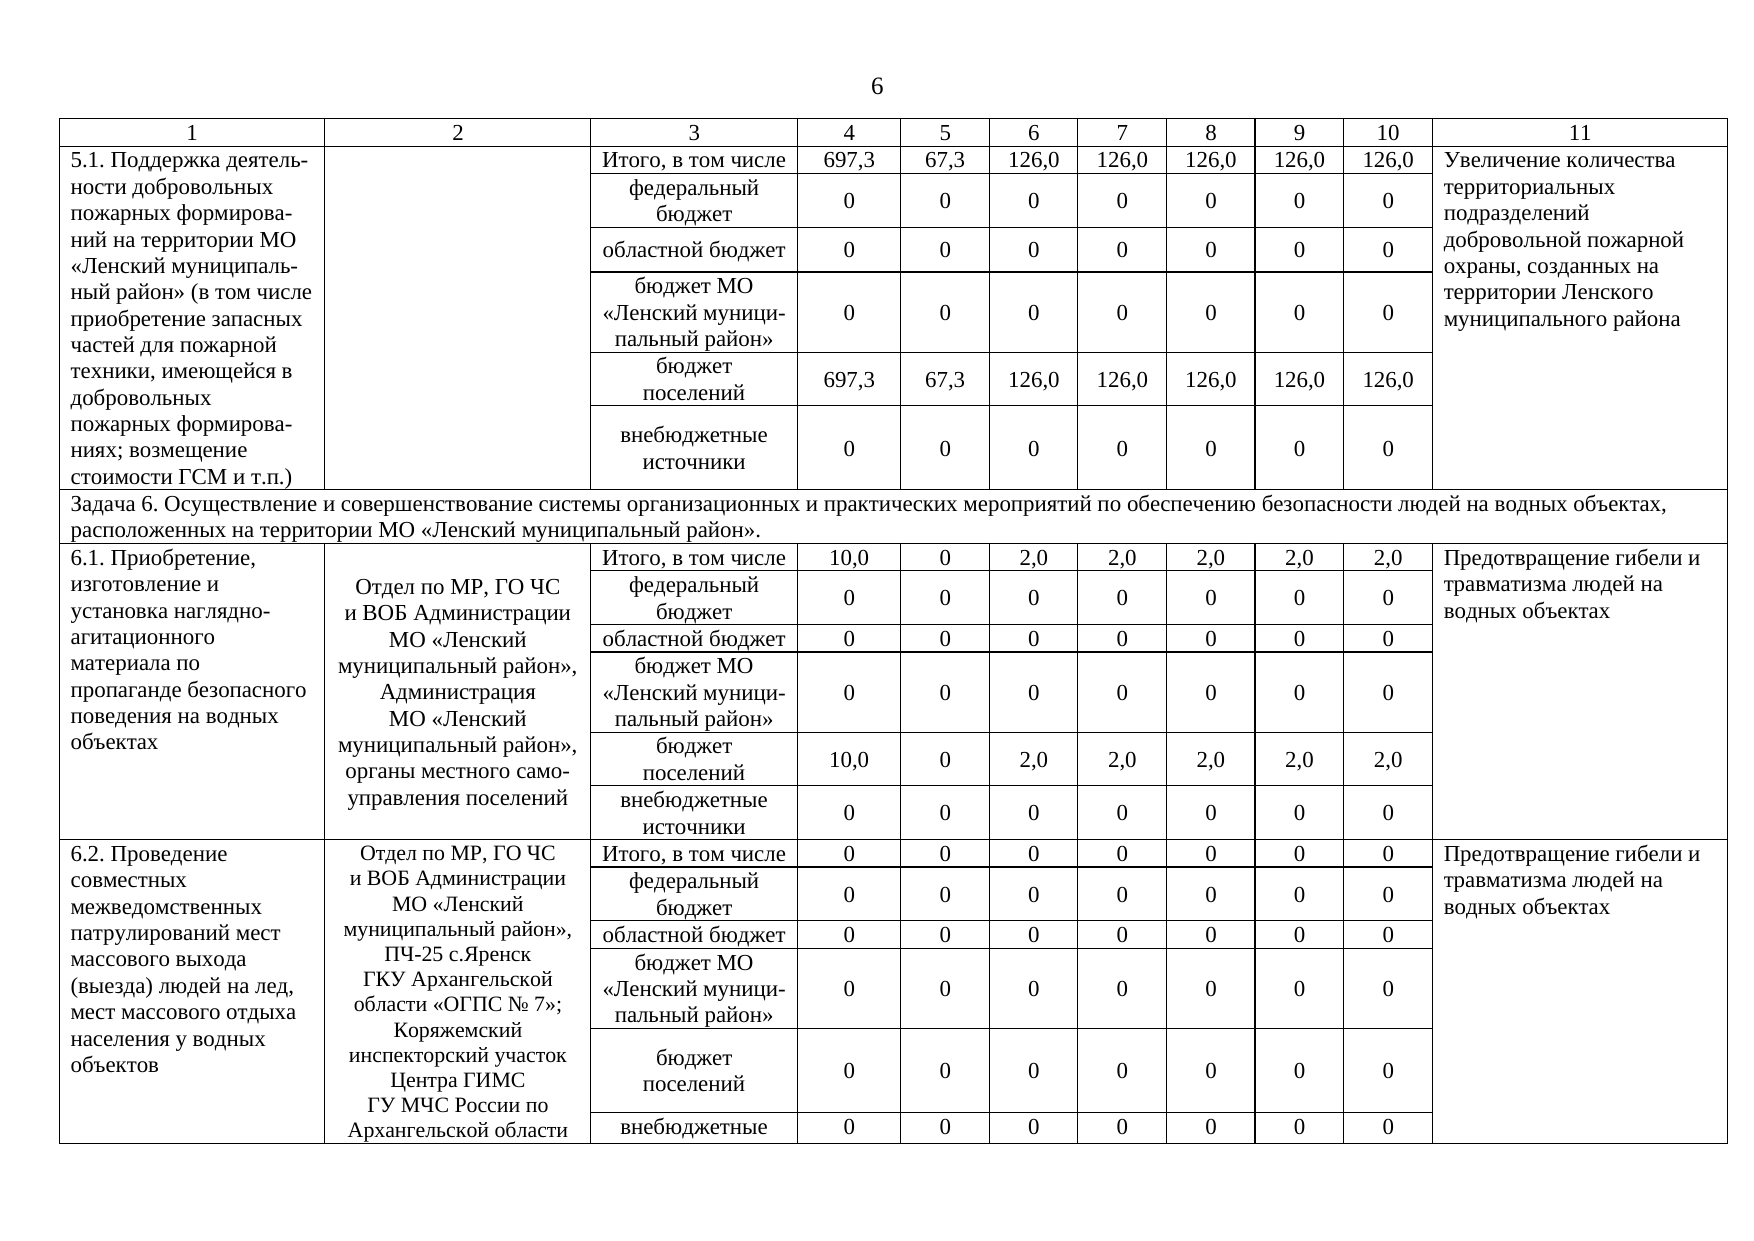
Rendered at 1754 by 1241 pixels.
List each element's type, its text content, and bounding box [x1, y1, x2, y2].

table_cell 126,0 [990, 147, 1077, 173]
table_cell 0 [798, 174, 900, 227]
table_cell 126,0 [1167, 353, 1254, 405]
table_cell 0 [1167, 949, 1254, 1028]
table_cell 0 [901, 406, 989, 489]
table_cell 0 [990, 571, 1077, 624]
table_cell Предотвращение гибели и травматизма людей на водных объектах [1433, 544, 1727, 839]
table_header 9 [1256, 119, 1343, 146]
table_cell 0 [798, 786, 900, 839]
table_cell 0 [1078, 921, 1166, 948]
table_cell 0 [1344, 174, 1432, 227]
table_cell 0 [1344, 1113, 1432, 1143]
table_cell 0 [901, 653, 989, 732]
table_cell 0 [1167, 571, 1254, 624]
table_cell 0 [798, 273, 900, 352]
table_cell [325, 147, 590, 489]
table_cell 0 [1078, 228, 1166, 271]
table_cell 0 [1256, 840, 1343, 866]
table_cell 0 [901, 544, 989, 570]
table_cell бюджет МО «Ленский муници-пальный район» [591, 653, 797, 732]
table_cell 0 [1078, 653, 1166, 732]
table_cell 0 [1344, 653, 1432, 732]
table_cell 2,0 [1167, 544, 1254, 570]
table_cell 0 [1344, 840, 1432, 866]
table_cell 5.1. Поддержка деятель-ности добровольных пожарных формирова-ний на территории МО «Ленский муниципаль-ный район» (в том числе приобретение запасных частей для пожарной техники, имеющейся в добровольных пожарных формирова-ниях; возмещение стоимости ГСМ и т.п.) [60, 147, 324, 489]
table_cell 0 [1078, 625, 1166, 651]
table_cell 0 [990, 653, 1077, 732]
table_cell 0 [1344, 921, 1432, 948]
table_cell 0 [901, 228, 989, 271]
table_header 4 [798, 119, 900, 146]
table_cell 0 [901, 949, 989, 1028]
table_cell 0 [990, 174, 1077, 227]
table_cell бюджет поселений [591, 733, 797, 785]
table_cell 2,0 [1078, 544, 1166, 570]
table_cell 0 [798, 228, 900, 271]
table_cell внебюджетные источники [591, 1113, 797, 1143]
table_cell 0 [990, 949, 1077, 1028]
table_cell 0 [1256, 625, 1343, 651]
table_cell 2,0 [1167, 733, 1254, 785]
table_cell 0 [1256, 949, 1343, 1028]
table_cell 697,3 [798, 147, 900, 173]
table_cell 0 [990, 228, 1077, 271]
table_cell 0 [1078, 571, 1166, 624]
table_cell 0 [1256, 228, 1343, 271]
table_cell 0 [901, 625, 989, 651]
table_cell 0 [1344, 571, 1432, 624]
table_cell 0 [1256, 1029, 1343, 1112]
table_cell 0 [990, 868, 1077, 920]
table_cell 0 [1344, 273, 1432, 352]
table_cell 0 [798, 625, 900, 651]
table_cell областной бюджет [591, 228, 797, 271]
table_cell 0 [990, 625, 1077, 651]
table_cell бюджет поселений [591, 353, 797, 405]
table_cell 0 [901, 273, 989, 352]
table_cell 0 [990, 921, 1077, 948]
table_cell 0 [990, 840, 1077, 866]
table_cell областной бюджет [591, 625, 797, 651]
table_cell 0 [798, 1113, 900, 1143]
table_cell 0 [990, 1029, 1077, 1112]
table_cell 67,3 [901, 147, 989, 173]
table_cell 0 [1167, 273, 1254, 352]
table_cell 0 [1256, 1113, 1343, 1143]
table_cell 0 [1256, 868, 1343, 920]
table_cell 0 [1344, 228, 1432, 271]
table_cell 2,0 [1256, 733, 1343, 785]
table_cell 2,0 [990, 733, 1077, 785]
table_cell 0 [990, 1113, 1077, 1143]
table_cell 0 [1256, 174, 1343, 227]
table_cell 0 [901, 174, 989, 227]
table_cell 0 [1167, 406, 1254, 489]
table_cell 0 [1167, 786, 1254, 839]
table_cell 2,0 [1344, 733, 1432, 785]
table_cell 126,0 [1344, 147, 1432, 173]
table_cell 0 [1167, 228, 1254, 271]
table_cell 0 [798, 406, 900, 489]
table_cell 0 [798, 921, 900, 948]
table_cell 0 [1078, 273, 1166, 352]
table_cell 0 [1256, 786, 1343, 839]
table_cell 0 [798, 571, 900, 624]
table_header 3 [591, 119, 797, 146]
table_cell 0 [901, 733, 989, 785]
table_cell 2,0 [990, 544, 1077, 570]
table_cell 0 [990, 786, 1077, 839]
table_cell 126,0 [1256, 353, 1343, 405]
table_cell 0 [798, 868, 900, 920]
table_header 2 [325, 119, 590, 146]
table_cell федеральный бюджет [591, 868, 797, 920]
table_cell федеральный бюджет [591, 174, 797, 227]
table_cell 0 [901, 921, 989, 948]
table_cell 0 [901, 571, 989, 624]
table_cell Отдел по МР, ГО ЧС и ВОБ Администрации МО «Ленский муниципальный район», Администрация МО «Ленский муниципальный район», органы местного само-управления поселений [325, 544, 590, 839]
table_header 8 [1167, 119, 1254, 146]
table_cell внебюджетные источники [591, 406, 797, 489]
table_cell бюджет МО «Ленский муници-пальный район» [591, 273, 797, 352]
table_cell 2,0 [1256, 544, 1343, 570]
table_cell бюджет поселений [591, 1029, 797, 1112]
table_cell 0 [901, 1113, 989, 1143]
table_cell 0 [1344, 786, 1432, 839]
table_cell 0 [1078, 1113, 1166, 1143]
table_cell 0 [1344, 1029, 1432, 1112]
table_cell 0 [1344, 949, 1432, 1028]
table_cell Увеличение количества территориальных подразделений добровольной пожарной охраны, созданных на территории Ленского муниципального района [1433, 147, 1727, 489]
table_cell 0 [1078, 406, 1166, 489]
table_cell Итого, в том числе [591, 147, 797, 173]
table_cell 0 [1078, 174, 1166, 227]
table_header 6 [990, 119, 1077, 146]
table_cell 0 [1078, 949, 1166, 1028]
table_cell 0 [1256, 571, 1343, 624]
table_cell 0 [1078, 868, 1166, 920]
table_cell 67,3 [901, 353, 989, 405]
table_cell 0 [990, 273, 1077, 352]
table_cell 0 [798, 840, 900, 866]
table_header 7 [1078, 119, 1166, 146]
table_cell Итого, в том числе [591, 840, 797, 866]
table_cell 0 [798, 949, 900, 1028]
table_cell 0 [1344, 868, 1432, 920]
table_cell 10,0 [798, 544, 900, 570]
table_cell 126,0 [1256, 147, 1343, 173]
table_cell 0 [901, 868, 989, 920]
table_cell Предотвращение гибели и травматизма людей на водных объектах [1433, 840, 1727, 1143]
table_cell 0 [1167, 1029, 1254, 1112]
table_cell областной бюджет [591, 921, 797, 948]
table_cell 0 [1167, 1113, 1254, 1143]
table_cell 0 [798, 653, 900, 732]
table_cell бюджет МО «Ленский муници-пальный район» [591, 949, 797, 1028]
table_cell 126,0 [990, 353, 1077, 405]
table_cell 0 [901, 786, 989, 839]
table_cell 0 [798, 1029, 900, 1112]
table_cell внебюджетные источники [591, 786, 797, 839]
table_cell 0 [1167, 921, 1254, 948]
table_cell 0 [901, 840, 989, 866]
table_cell 126,0 [1078, 147, 1166, 173]
table_cell 0 [1078, 786, 1166, 839]
table_cell 2,0 [1344, 544, 1432, 570]
table_cell 0 [1256, 653, 1343, 732]
table_cell 0 [1344, 625, 1432, 651]
table_header 10 [1344, 119, 1432, 146]
table_cell 0 [1167, 174, 1254, 227]
table_header 11 [1433, 119, 1727, 146]
table_cell 0 [990, 406, 1077, 489]
table_cell 10,0 [798, 733, 900, 785]
table_cell федеральный бюджет [591, 571, 797, 624]
table_cell 2,0 [1078, 733, 1166, 785]
table_cell Итого, в том числе [591, 544, 797, 570]
table_header 1 [60, 119, 324, 146]
table_cell 0 [1078, 840, 1166, 866]
table_cell 0 [1167, 653, 1254, 732]
table_cell 126,0 [1344, 353, 1432, 405]
table_cell 0 [901, 1029, 989, 1112]
table_cell 6.2. Проведение совместных межведомственных патрулирований мест массового выхода (выезда) людей на лед, мест массового отдыха населения у водных объектов [60, 840, 324, 1143]
table_cell 126,0 [1167, 147, 1254, 173]
table_cell Задача 6. Осуществление и совершенствование системы организационных и практических мероприятий по обеспечению безопасности людей на водных объектах, расположенных на территории МО «Ленский муниципальный район». [60, 490, 1727, 543]
table_cell 6.1. Приобретение, изготовление и установка наглядно-агитационного материала по пропаганде безопасного поведения на водных объектах [60, 544, 324, 839]
table_cell 126,0 [1078, 353, 1166, 405]
table_cell 0 [1256, 406, 1343, 489]
table_cell 0 [1256, 921, 1343, 948]
table_cell 0 [1167, 840, 1254, 866]
table_cell 0 [1167, 868, 1254, 920]
table_header 5 [901, 119, 989, 146]
table_cell 0 [1167, 625, 1254, 651]
table_cell 697,3 [798, 353, 900, 405]
table_cell 0 [1256, 273, 1343, 352]
table_cell 0 [1078, 1029, 1166, 1112]
table_cell Отдел по МР, ГО ЧС и ВОБ Администрации МО «Ленский муниципальный район», ПЧ-25 с.Яренск ГКУ Архангельской области «ОГПС № 7»; Коряжемский инспекторский участок Центра ГИМС ГУ МЧС России по Архангельской области [325, 840, 590, 1143]
table_cell 0 [1344, 406, 1432, 489]
